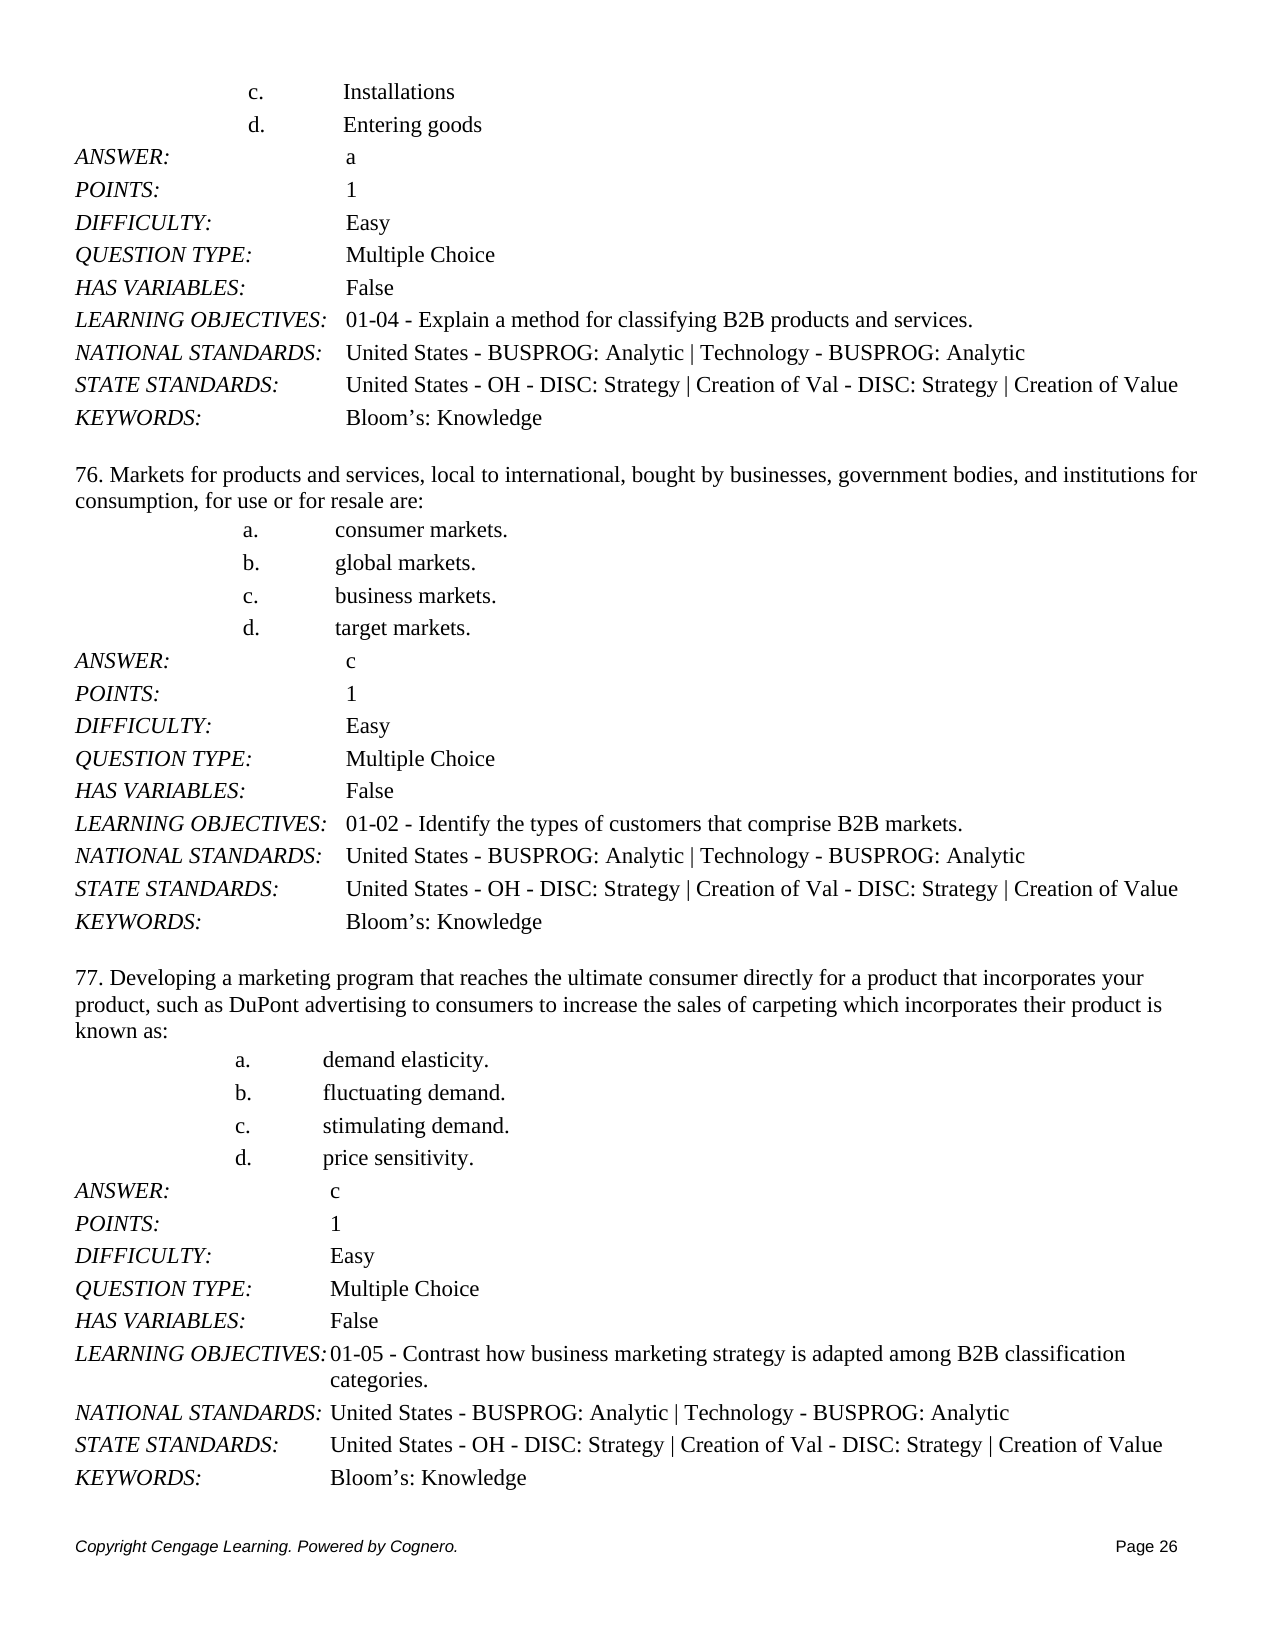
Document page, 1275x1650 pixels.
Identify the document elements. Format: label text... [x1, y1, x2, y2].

table_header 77. Developing a marketing program that reaches the ultimate consumer directly for a product that incorporates your product, such as DuPont advertising to consumers to increase the sales of carpeting which incorporates their product is known as: [75, 964, 1200, 1494]
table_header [75, 75, 1200, 434]
table_header 76. Markets for products and services, local to international, bought by businesses, government bodies, and institutions for consumption, for use or for resale are: [75, 461, 1200, 937]
